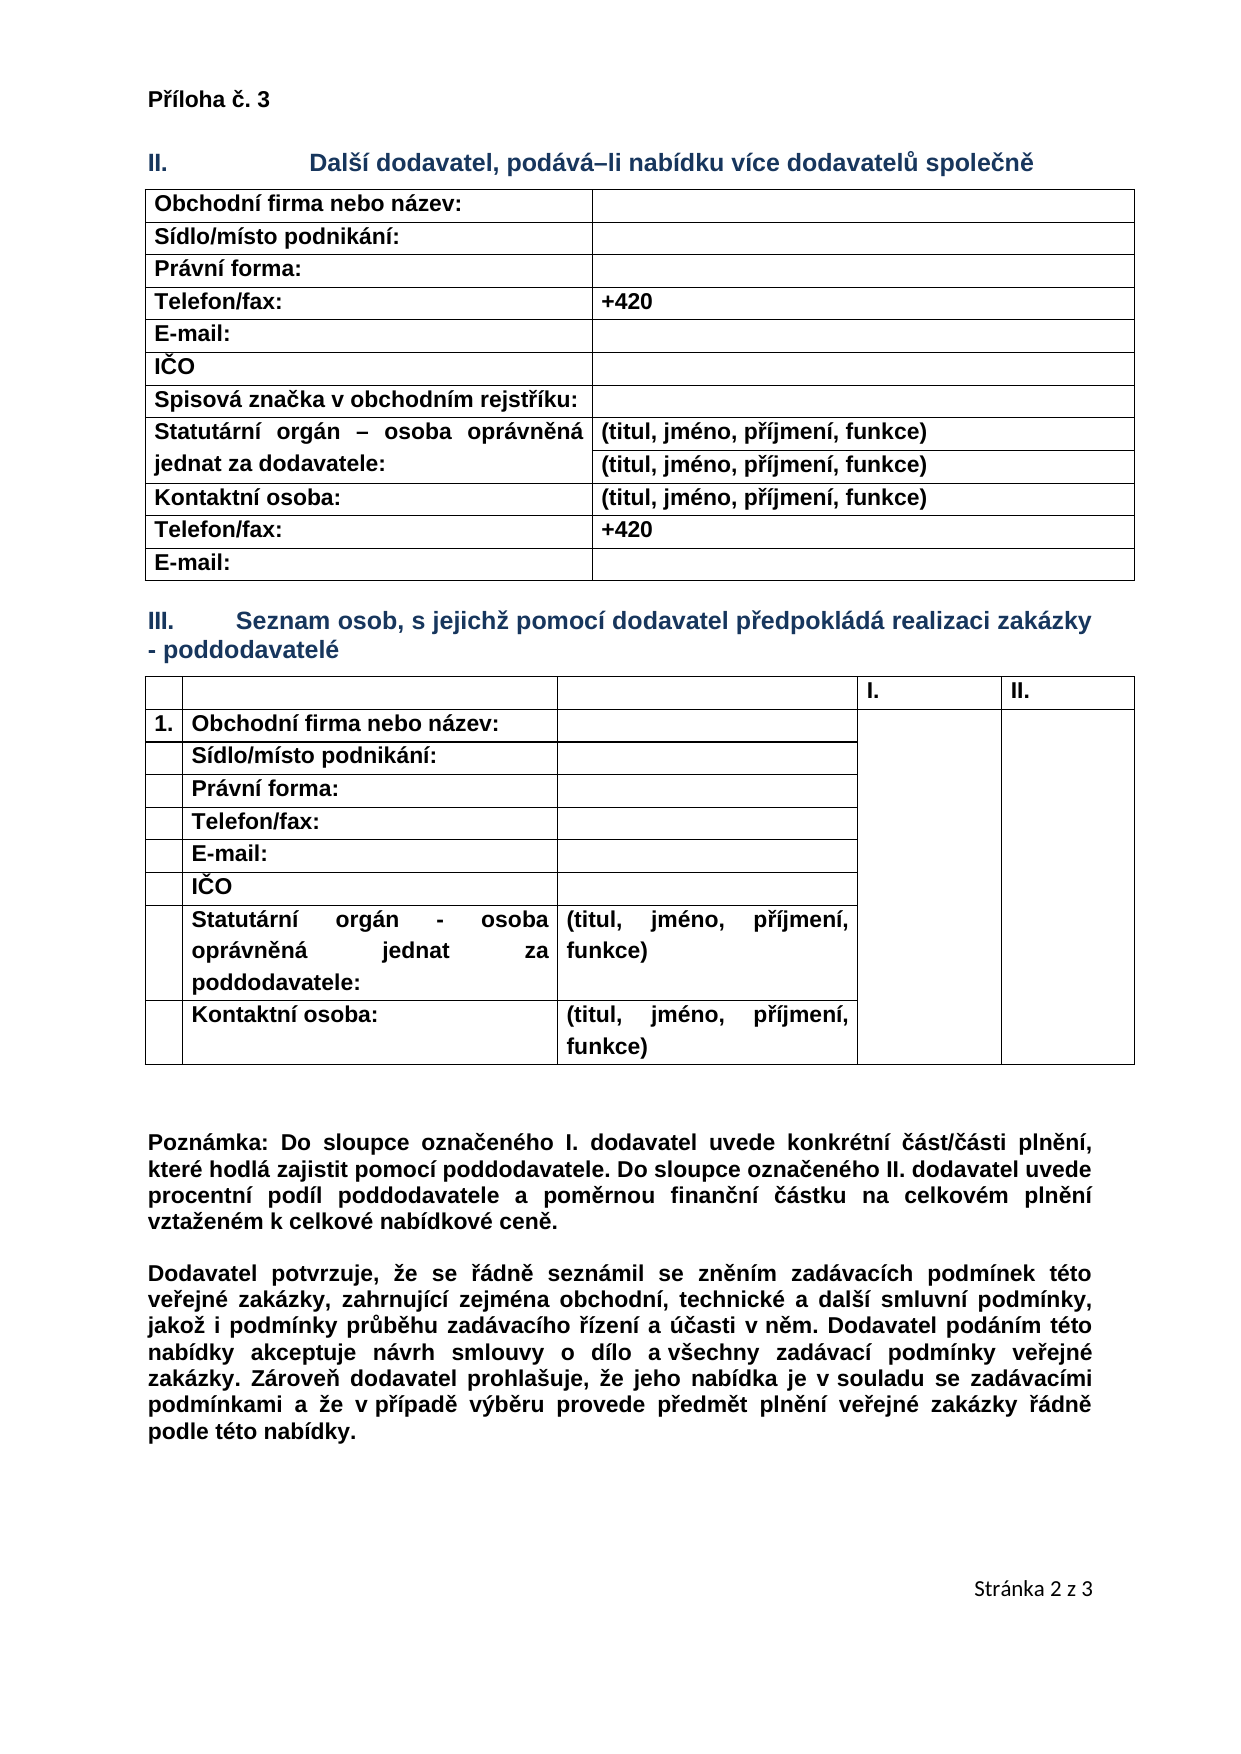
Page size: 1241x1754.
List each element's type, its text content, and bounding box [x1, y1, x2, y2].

table_cell [593, 353, 1134, 384]
table_header [558, 677, 857, 709]
table_cell (titul, jméno, příjmení, funkce) [593, 418, 1134, 450]
table_header [593, 190, 1134, 222]
table_cell (titul, jméno, příjmení, funkce) [593, 451, 1134, 482]
table_cell [1002, 710, 1134, 1064]
table_cell Telefon/fax: [146, 288, 592, 319]
table_header II. [1002, 677, 1134, 709]
table_header Obchodní firma nebo název: [146, 190, 592, 222]
table_cell [558, 743, 857, 774]
text Dodavatel potvrzuje, že se řádně seznámil se zněním zadávacích podmínek této veřejné zakázky, zahrnující zejména obchodní, technické a další smluvní podmínky, jakož i podmínky průběhu zadávacího řízení a účasti v něm. Dodavatel podáním této nabídky akceptuje návrh smlouvy o dílo a všechny zadávací podmínky veřejné zakázky. Zároveň dodavatel prohlašuje, že jeho nabídka je v souladu se zadávacími podmínkami a že v případě výběru provede předmět plnění veřejné zakázky řádně podle této nabídky. [148, 1260, 1093, 1444]
table_cell Telefon/fax: [146, 516, 592, 548]
table_cell [146, 906, 182, 1000]
table_cell [146, 743, 182, 774]
table_cell IČO [183, 873, 557, 904]
table_cell [146, 775, 182, 807]
table_cell Právní forma: [146, 255, 592, 287]
table_cell [593, 386, 1134, 417]
table_cell E-mail: [146, 320, 592, 352]
table_cell [593, 320, 1134, 352]
table_cell [558, 840, 857, 872]
table_cell (titul, jméno, příjmení, funkce) [558, 906, 857, 1000]
table_cell [558, 775, 857, 807]
table_cell Právní forma: [183, 775, 557, 807]
table_cell [593, 549, 1134, 580]
table_header I. [858, 677, 1001, 709]
table_cell (titul, jméno, příjmení, funkce) [558, 1001, 857, 1064]
table_cell +420 [593, 516, 1134, 548]
table_cell (titul, jméno, příjmení, funkce) [593, 484, 1134, 515]
table_cell [558, 808, 857, 839]
table_header [183, 677, 557, 709]
table_cell E-mail: [183, 840, 557, 872]
table_cell [558, 710, 857, 741]
table_cell +420 [593, 288, 1134, 319]
text Poznámka: Do sloupce označeného I. dodavatel uvede konkrétní část/části plnění, které hodlá zajistit pomocí poddodavatele. Do sloupce označeného II. dodavatel uvede procentní podíl poddodavatele a poměrnou finanční částku na celkovém plnění vztaženém k celkové nabídkové ceně. [148, 1129, 1093, 1235]
table_cell Telefon/fax: [183, 808, 557, 839]
table_cell 1. [146, 710, 182, 741]
table_cell IČO [146, 353, 592, 384]
table_cell [858, 710, 1001, 1064]
table_cell Sídlo/místo podnikání: [183, 743, 557, 774]
table_cell Statutární orgán – osoba oprávněná jednat za dodavatele: [146, 418, 592, 482]
table_cell Obchodní firma nebo název: [183, 710, 557, 741]
table_cell [146, 808, 182, 839]
table_cell [146, 873, 182, 904]
subtitle Seznam osob, s jejichž pomocí dodavatel předpokládá realizaci zakázky - poddodavatelé [148, 606, 1093, 664]
table_cell Kontaktní osoba: [146, 484, 592, 515]
table_header [146, 677, 182, 709]
table_cell [146, 1001, 182, 1064]
table_cell Kontaktní osoba: [183, 1001, 557, 1064]
table_cell Sídlo/místo podnikání: [146, 223, 592, 254]
table_cell E-mail: [146, 549, 592, 580]
table_cell [146, 840, 182, 872]
table_cell Spisová značka v obchodním rejstříku: [146, 386, 592, 417]
table_cell [558, 873, 857, 904]
subtitle Další dodavatel, podává–li nabídku více dodavatelů společně [148, 148, 1093, 176]
table_cell Statutární orgán - osoba oprávněná jednat za poddodavatele: [183, 906, 557, 1000]
table_cell [593, 255, 1134, 287]
table_cell [593, 223, 1134, 254]
